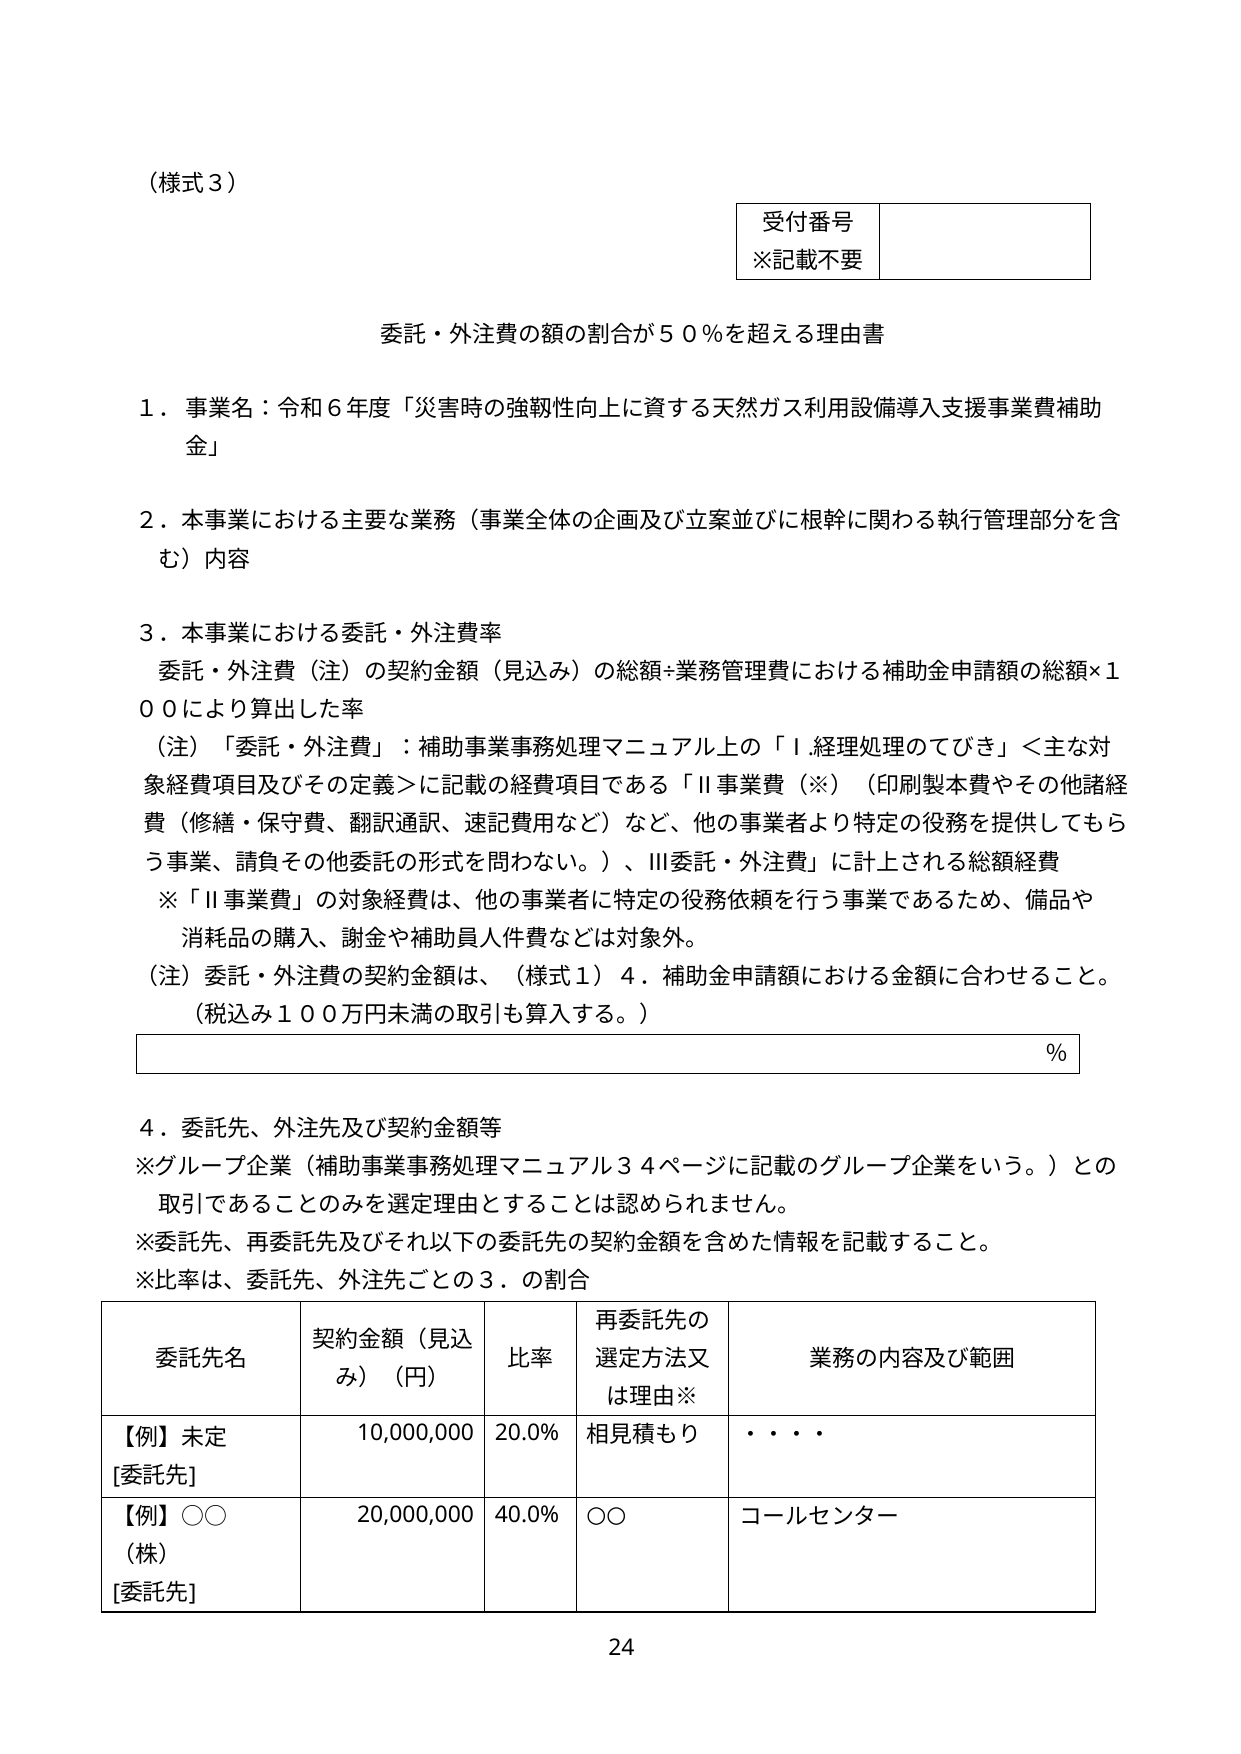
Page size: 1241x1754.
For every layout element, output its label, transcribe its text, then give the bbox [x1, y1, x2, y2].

table_cell 【例】○○（株） [委託先] [102, 1498, 300, 1611]
text ※委託先、再委託先及びそれ以下の委託先の契約金額を含めた情報を記載すること。 [135, 1224, 1130, 1257]
text （注）委託・外注費の契約金額は、（様式１）４．補助金申請額における金額に合わせること。（税込み１００万円未満の取引も算入する。） [135, 958, 1130, 1029]
table_header 比率 [485, 1302, 576, 1415]
table_cell 20,000,000 [301, 1498, 484, 1611]
table_header ％ [137, 1035, 1079, 1072]
text 消耗品の購入、謝金や補助員人件費などは対象外。 [181, 920, 1130, 953]
table_cell ・・・・ [729, 1416, 1095, 1497]
text ３．本事業における委託・外注費率 [135, 614, 1130, 648]
text 委託・外注費の額の割合が５０％を超える理由書 [135, 316, 1130, 349]
table_cell 【例】未定 [委託先] [102, 1416, 300, 1497]
text ２．本事業における主要な業務（事業全体の企画及び立案並びに根幹に関わる執行管理部分を含む）内容 [135, 502, 1130, 574]
text （注）「委託・外注費」：補助事業事務処理マニュアル上の「Ⅰ.経理処理のてびき」＜主な対象経費項目及びその定義＞に記載の経費項目である「Ⅱ事業費（※）（印刷製本費やその他諸経費（修繕・保守費、翻訳通訳、速記費用など）など、他の事業者より特定の役務を提供してもらう事業、請負その他委託の形式を問わない。）、Ⅲ委託・外注費」に計上される総額経費 [143, 729, 1130, 877]
table_cell ○○ [577, 1498, 728, 1611]
table_cell 40.0% [485, 1498, 576, 1611]
table_cell 10,000,000 [301, 1416, 484, 1497]
table_cell 相見積もり [577, 1416, 728, 1497]
table_cell 20.0% [485, 1416, 576, 1497]
table_header 再委託先の選定方法又は理由※ [577, 1302, 728, 1415]
text ※比率は、委託先、外注先ごとの３．の割合 [135, 1262, 1130, 1296]
text （様式３） [135, 164, 1130, 198]
table_header 契約金額（見込み）（円） [301, 1302, 484, 1415]
list 事業名：令和６年度「災害時の強靱性向上に資する天然ガス利用設備導入支援事業費補助金」 [135, 390, 1130, 461]
table_header [880, 204, 1090, 279]
text ※グループ企業（補助事業事務処理マニュアル３４ページに記載のグループ企業をいう。）との取引であることのみを選定理由とすることは認められません。 [135, 1147, 1130, 1219]
text ４．委託先、外注先及び契約金額等 [135, 1109, 1130, 1143]
table_header 業務の内容及び範囲 [729, 1302, 1095, 1415]
text 委託・外注費（注）の契約金額（見込み）の総額÷業務管理費における補助金申請額の総額×１００により算出した率 [135, 653, 1130, 724]
table_header 委託先名 [102, 1302, 300, 1415]
table_cell コールセンター [729, 1498, 1095, 1611]
text ※「Ⅱ事業費」の対象経費は、他の事業者に特定の役務依頼を行う事業であるため、備品や [158, 882, 1130, 915]
table_header 受付番号 ※記載不要 [737, 204, 879, 279]
